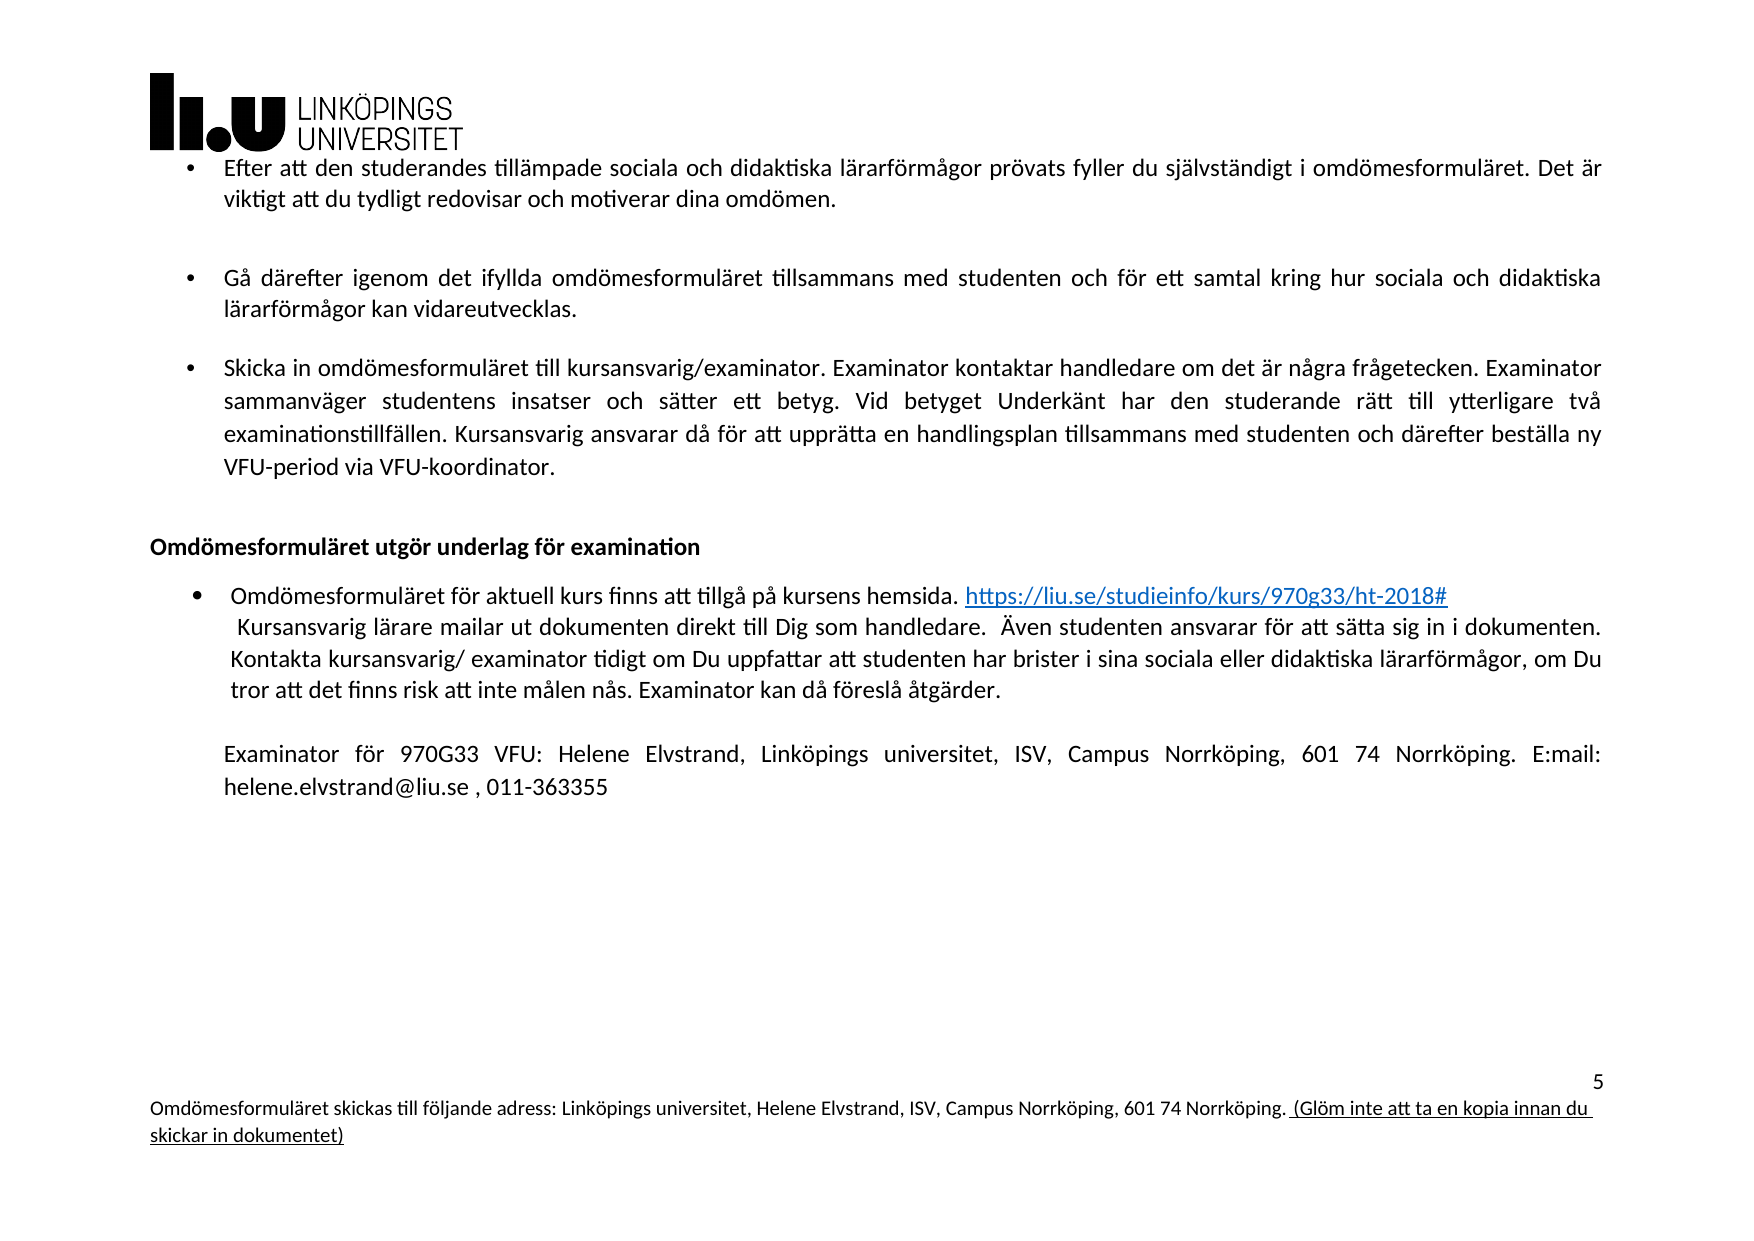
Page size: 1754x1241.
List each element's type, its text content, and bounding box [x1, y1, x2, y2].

list Kursansvarig lärare mailar ut dokumenten direkt till Dig som handledare. Även studenten ansvarar för att sätta sig in i dokumenten. Kontakta kursansvarig/ examinator tidigt om Du uppfattar att studenten har brister i sina sociala eller didaktiska lärarförmågor, om Du tror att det finns risk att inte målen nås. Examinator kan då föreslå åtgärder. [230, 612, 1604, 705]
list Efter att den studerandes tillämpade sociala och didaktiska lärarförmågor prövats fyller du självständigt i omdömesformuläret. Det är viktigt att du tydligt redovisar och motiverar dina omdömen. [186, 152, 1604, 214]
picture [150, 73, 463, 152]
list Gå därefter igenom det ifyllda omdömesformuläret tillsammans med studenten och för ett samtal kring hur sociala och didaktiska lärarförmågor kan vidareutvecklas. [186, 262, 1604, 323]
text Omdömesformuläret utgör underlag för examination [150, 531, 1604, 561]
list Omdömesformuläret för aktuell kurs finns att tillgå på kursens hemsida. https://liu.se/studieinfo/kurs/970g33/ht-2018# [193, 580, 1604, 611]
text Examinator för 970G33 VFU: Helene Elvstrand, Linköpings universitet, ISV, Campus Norrköping, 601 74 Norrköping. E:mail: helene.elvstrand@liu.se , 011-363355 [223, 738, 1604, 802]
list Skicka in omdömesformuläret till kursansvarig/examinator. Examinator kontaktar handledare om det är några frågetecken. Examinator sammanväger studentens insatser och sätter ett betyg. Vid betyget Underkänt har den studerande rätt till ytterligare två examinationstillfällen. Kursansvarig ansvarar då för att upprätta en handlingsplan tillsammans med studenten och därefter beställa ny VFU-period via VFU-koordinator. [186, 352, 1604, 481]
